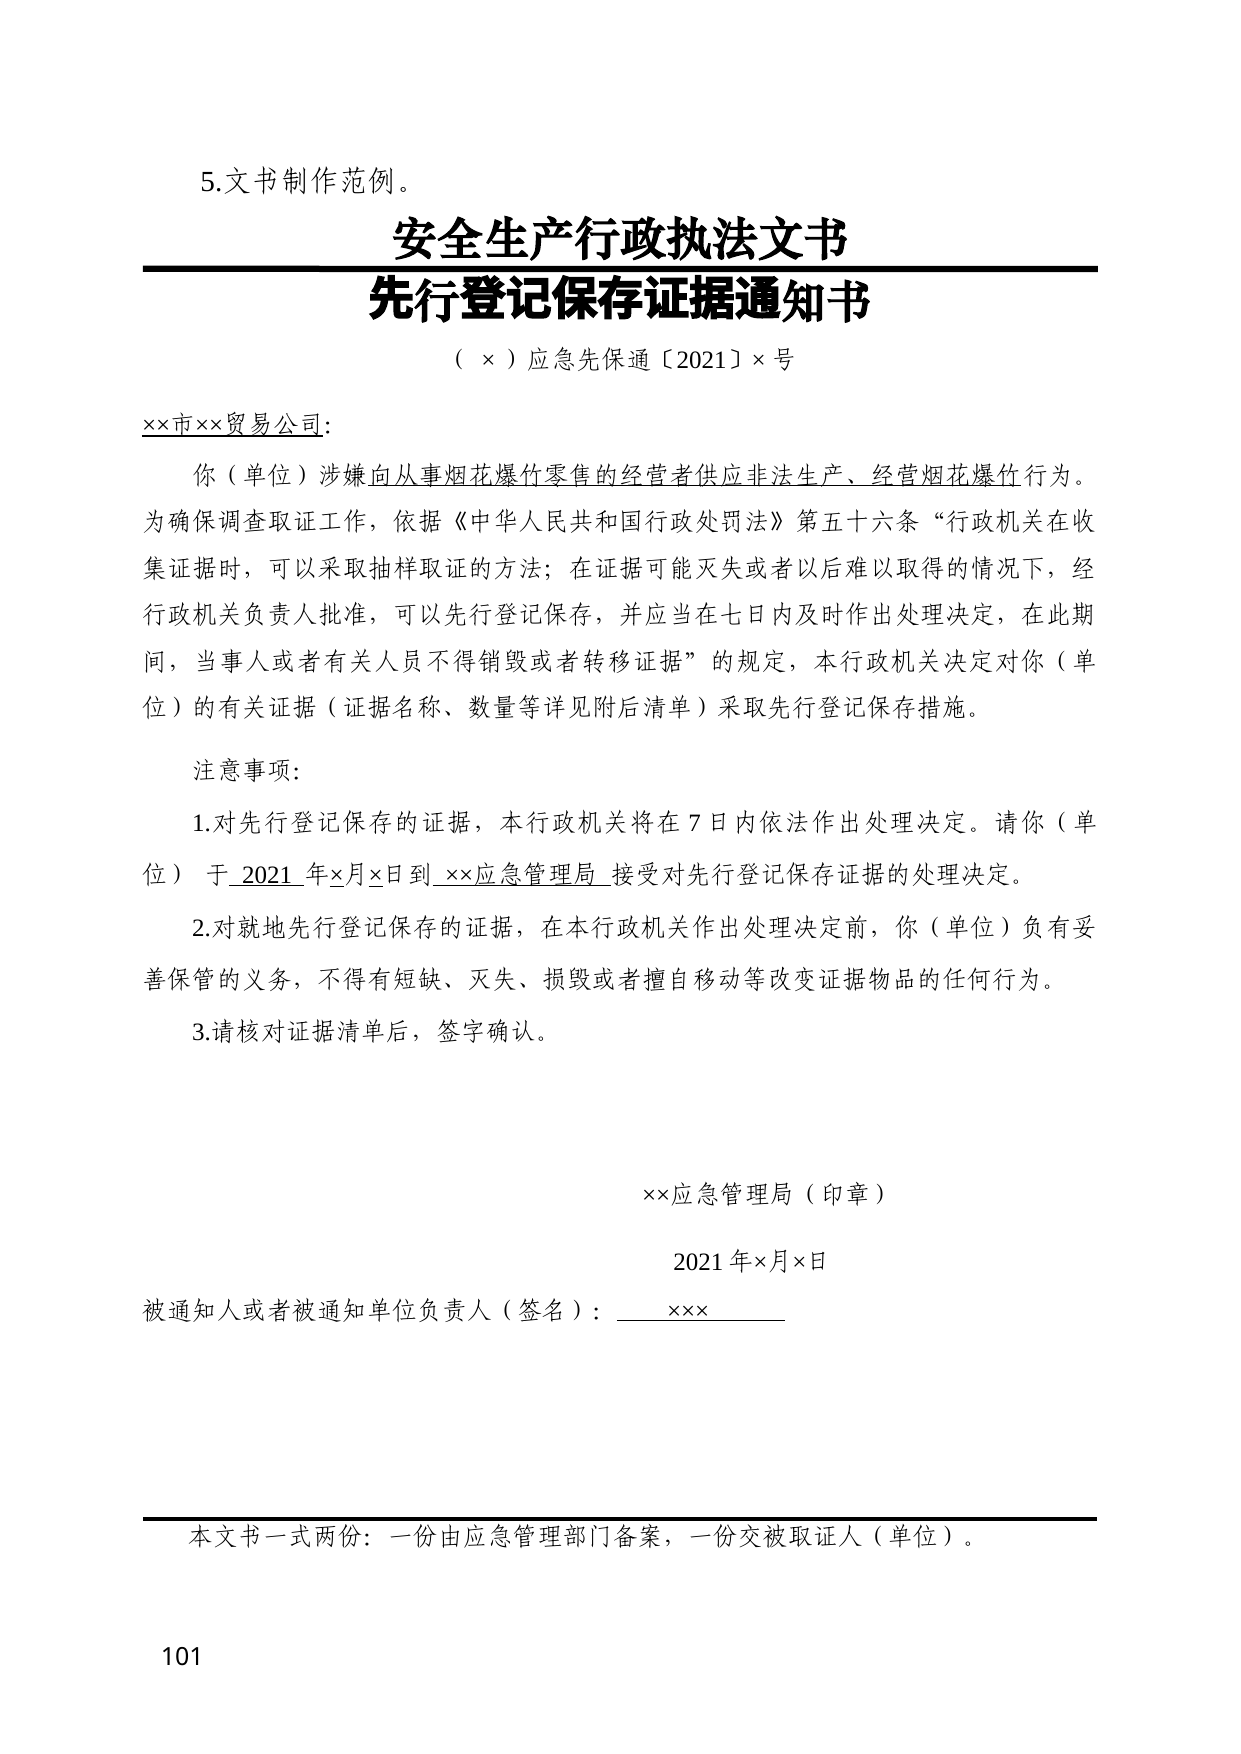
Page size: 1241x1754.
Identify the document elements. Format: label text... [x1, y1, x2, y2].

text ××应急管理局（印章） [142, 1178, 946, 1208]
text 安全生产行政执法文书 [142, 202, 1098, 264]
text 2021年×月×日 [142, 1245, 946, 1276]
text 5.文书制作范例。 [142, 150, 1098, 202]
text 先行登记保存证据通知书 [142, 272, 1098, 327]
text （ × ）应急先保通〔2021〕× 号 [142, 327, 1098, 379]
text 1.对先行登记保存的证据，本行政机关将在7日内依法作出处理决定。请你（单位） 于 2021 年×月×日到 ××应急管理局 接受对先行登记保存证据的处理决定。 [142, 790, 1098, 894]
text 注意事项： [142, 738, 1098, 790]
text 2.对就地先行登记保存的证据，在本行政机关作出处理决定前，你（单位）负有妥善保管的义务，不得有短缺、灭失、损毁或者擅自移动等改变证据物品的任何行为。 [142, 894, 1098, 998]
text ××市××贸易公司： [142, 408, 1098, 439]
text 本文书一式两份：一份由应急管理部门备案，一份交被取证人（单位）。 [142, 1499, 1098, 1549]
text 3.请核对证据清单后，签字确认。 [142, 998, 1098, 1051]
text 你（单位）涉嫌向从事烟花爆竹零售的经营者供应非法生产、经营烟花爆竹行为。为确保调查取证工作，依据《中华人民共和国行政处罚法》第五十六条“行政机关在收集证据时，可以采取抽样取证的方法；在证据可能灭失或者以后难以取得的情况下，经行政机关负责人批准，可以先行登记保存，并应当在七日内及时作出处理决定，在此期间，当事人或者有关人员不得销毁或者转移证据”的规定，本行政机关决定对你（单位）的有关证据（证据名称、数量等详见附后清单）采取先行登记保存措施。 [142, 459, 1098, 720]
text 被通知人或者被通知单位负责人（签名）： ××× [142, 1294, 1098, 1325]
